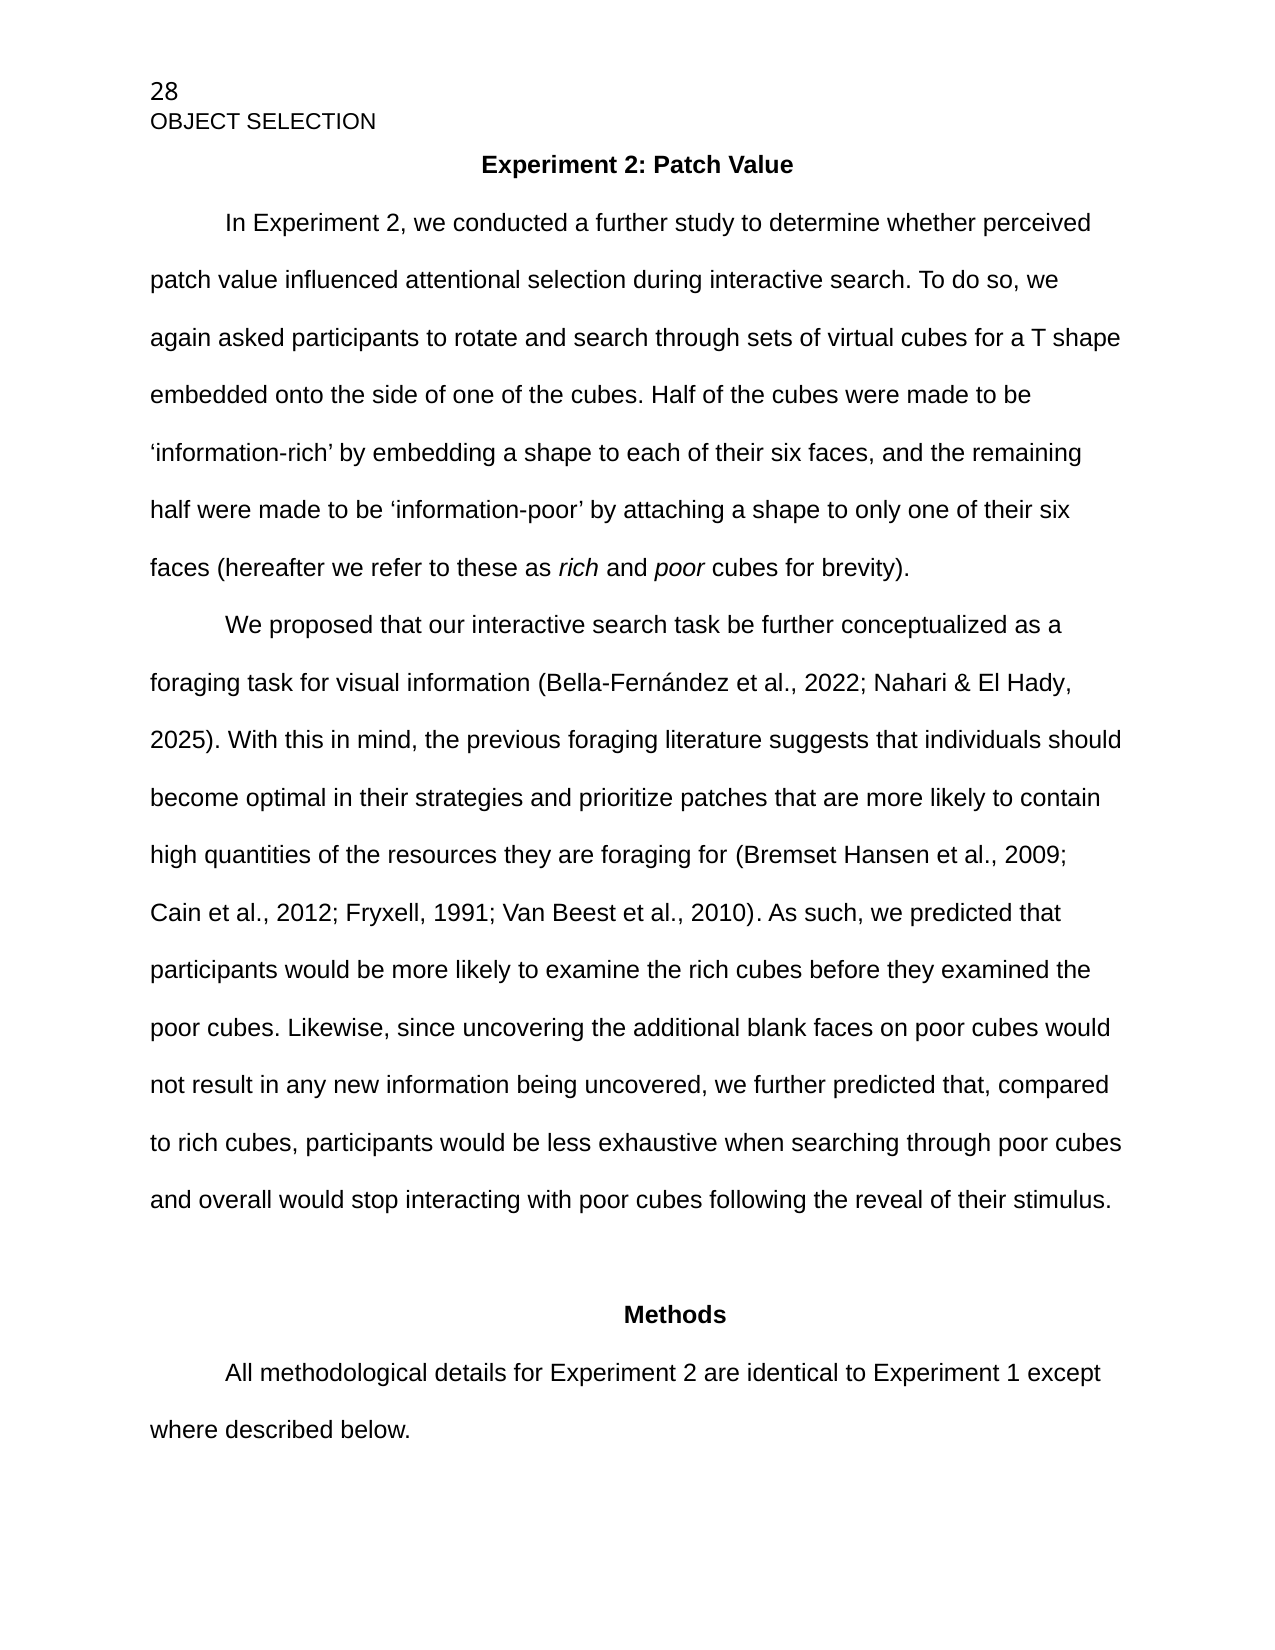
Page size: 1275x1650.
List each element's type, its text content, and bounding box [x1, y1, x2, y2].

text We proposed that our interactive search task be further conceptualized as a foraging task for visual information (Bella-Fernández et al., 2022; Nahari & El Hady, 2025). With this in mind, the previous foraging literature suggests that individuals should become optimal in their strategies and prioritize patches that are more likely to contain high quantities of the resources they are foraging for (Bremset Hansen et al., 2009; Cain et al., 2012; Fryxell, 1991; Van Beest et al., 2010). As such, we predicted that participants would be more likely to examine the rich cubes before they examined the poor cubes. Likewise, since uncovering the additional blank faces on poor cubes would not result in any new information being uncovered, we further predicted that, compared to rich cubes, participants would be less exhaustive when searching through poor cubes and overall would stop interacting with poor cubes following the reveal of their stimulus. [150, 610, 1125, 1214]
text All methodological details for Experiment 2 are identical to Experiment 1 except where described below. [150, 1357, 1125, 1444]
text Experiment 2: Patch Value [150, 150, 1125, 179]
text In Experiment 2, we conducted a further study to determine whether perceived patch value influenced attentional selection during interactive search. To do so, we again asked participants to rotate and search through sets of virtual cubes for a T shape embedded onto the side of one of the cubes. Half of the cubes were made to be ‘information-rich’ by embedding a shape to each of their six faces, and the remaining half were made to be ‘information-poor’ by attaching a shape to only one of their six faces (hereafter we refer to these as rich and poor cubes for brevity). [150, 207, 1125, 581]
text Methods [150, 1300, 1125, 1329]
